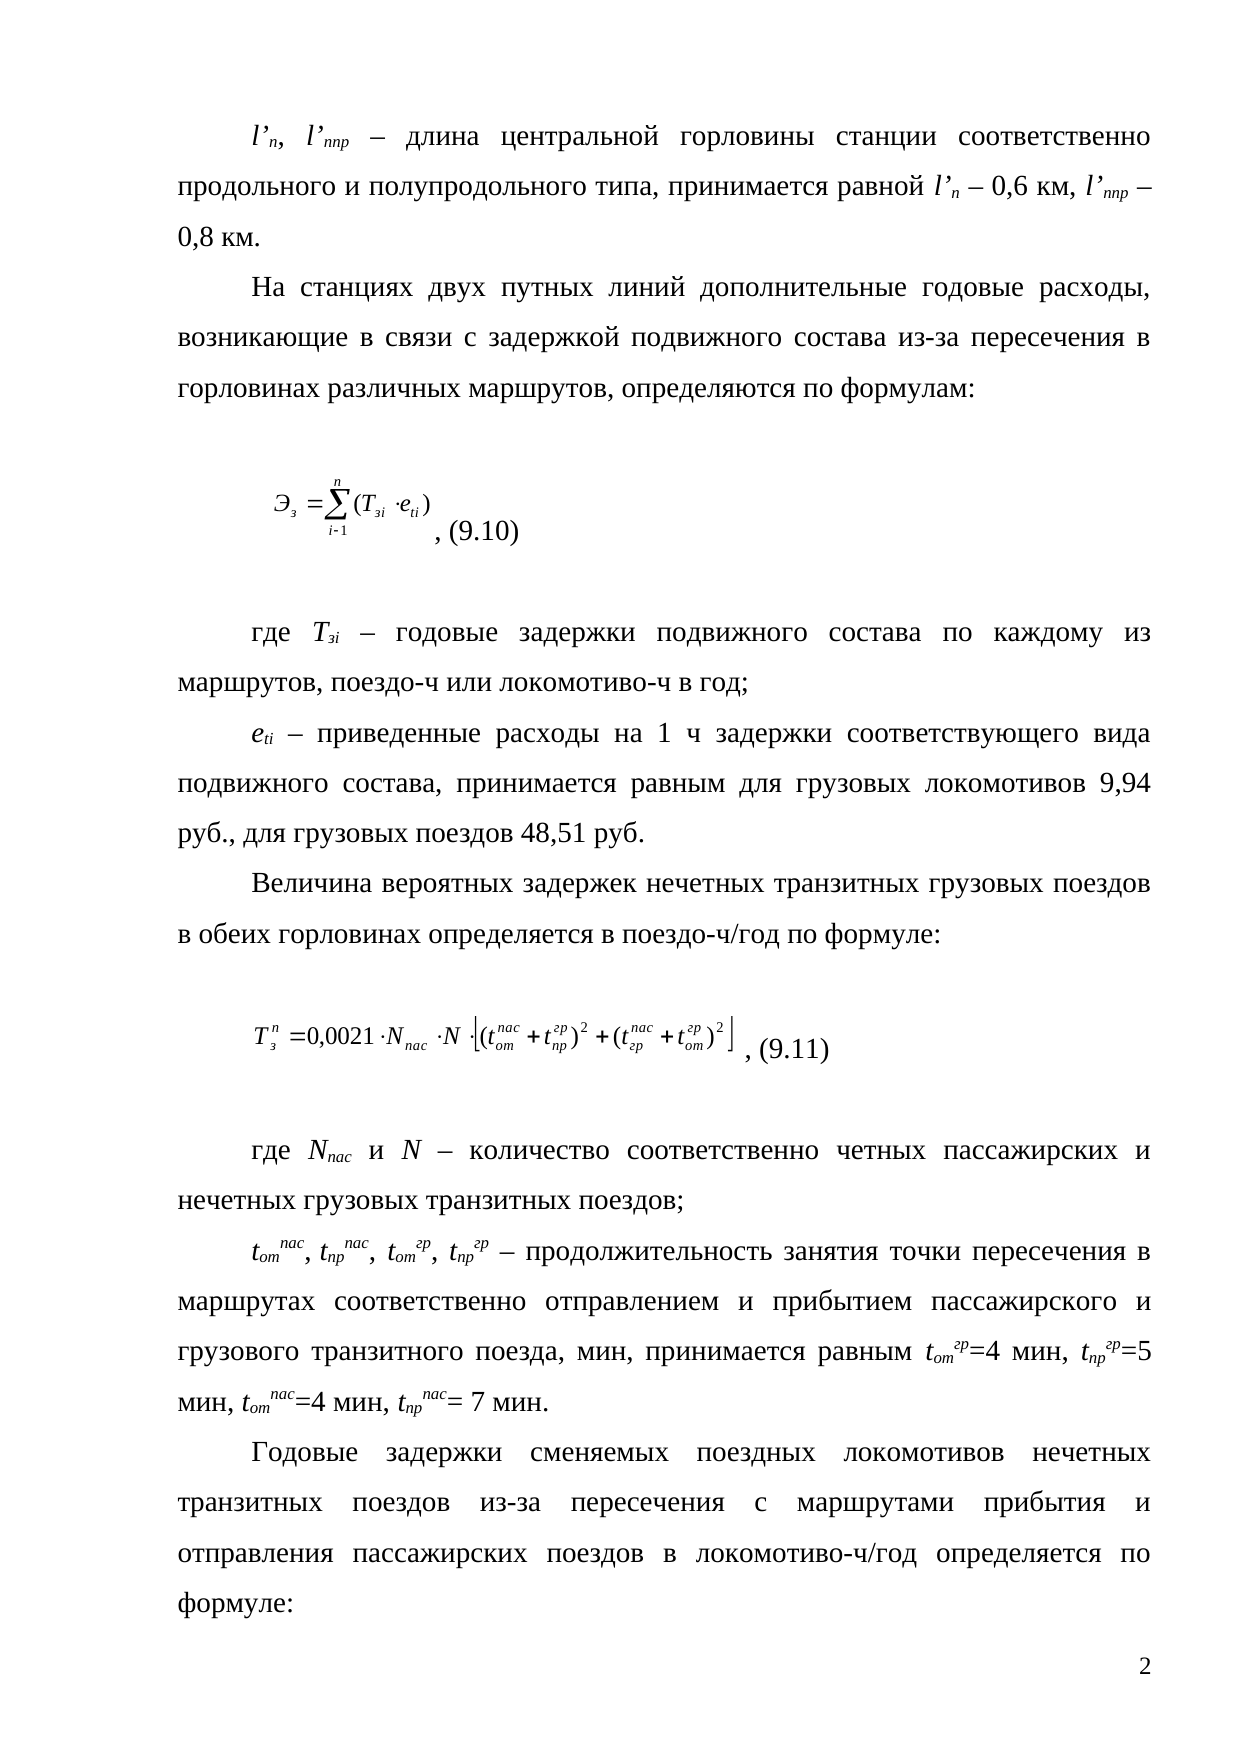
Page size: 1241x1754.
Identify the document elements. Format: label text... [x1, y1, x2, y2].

text На станциях двух путных линий дополнительные годовые расходы, возникающие в связи с задержкой подвижного состава из-за пересечения в горловинах различных маршрутов, определяются по формулам: [177, 269, 1152, 403]
text , (9.11) [177, 1017, 1152, 1065]
text где Nпас и N – количество соответственно четных пассажирских и нечетных грузовых транзитных поездов; [177, 1132, 1152, 1216]
text Величина вероятных задержек нечетных транзитных грузовых поездов в обеих горловинах определяется в поездо-ч/год по формуле: [177, 866, 1152, 949]
text , (9.10) [177, 470, 1152, 547]
text Годовые задержки сменяемых поездных локомотивов нечетных транзитных поездов из-за пересечения с маршрутами прибытия и отправления пассажирских поездов в локомотиво-ч/год определяется по формуле: [177, 1434, 1152, 1618]
text где Тзi – годовые задержки подвижного состава по каждому из маршрутов, поездо-ч или локомотиво-ч в год; [177, 614, 1152, 698]
text еti – приведенные расходы на 1 ч задержки соответствующего вида подвижного состава, принимается равным для грузовых локомотивов 9,94 руб., для грузовых поездов 48,51 руб. [177, 715, 1152, 849]
text l’п, l’ппр – длина центральной горловины станции соответственно продольного и полупродольного типа, принимается равной l’п – 0,6 км, l’ппр – 0,8 км. [177, 118, 1152, 252]
text tотпас, tпрпас, tотгр, tпргр – продолжительность занятия точки пересечения в маршрутах соответственно отправлением и прибытием пассажирского и грузового транзитного поезда, мин, принимается равным tотгр=4 мин, tпргр=5 мин, tотпас=4 мин, tпрпас= 7 мин. [177, 1233, 1152, 1417]
